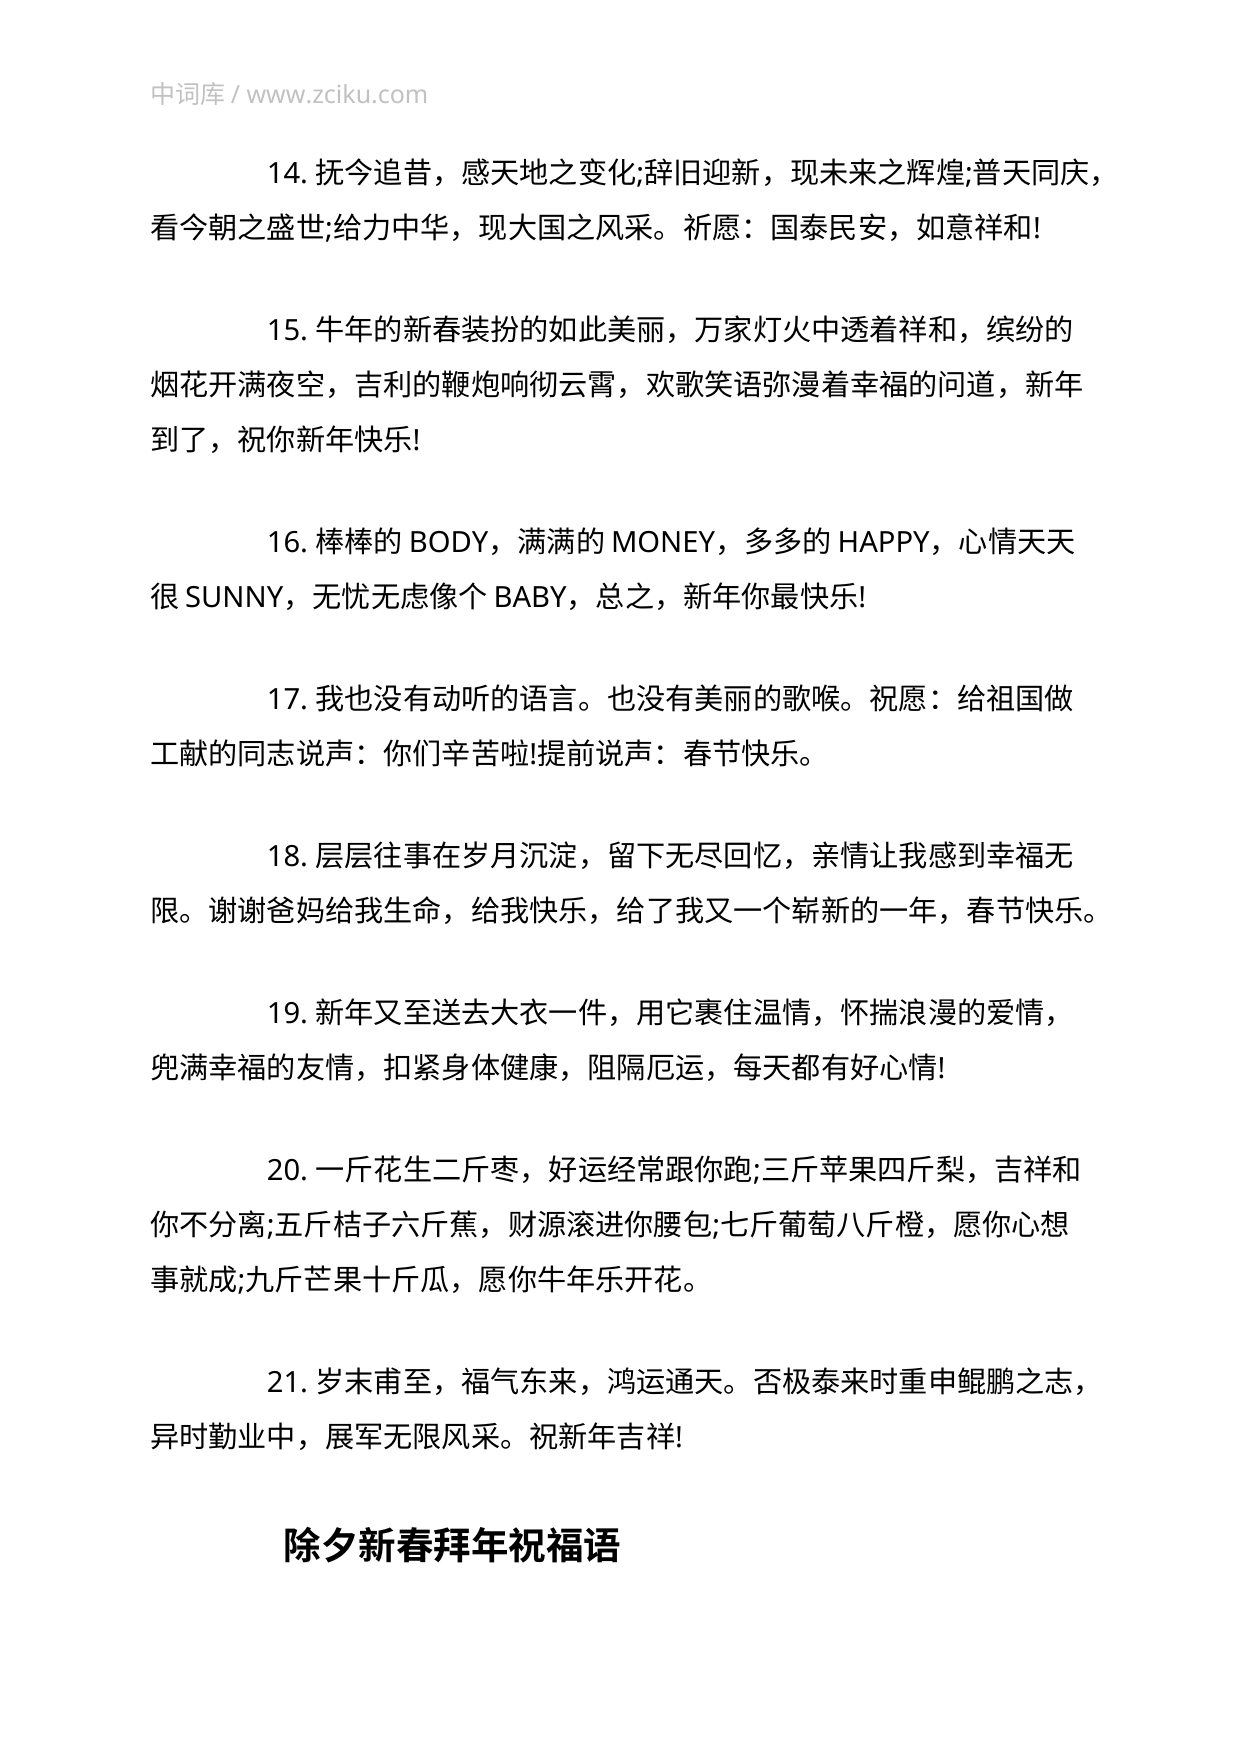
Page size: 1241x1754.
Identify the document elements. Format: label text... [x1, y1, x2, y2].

text 除夕新春拜年祝福语 [150, 1516, 1090, 1570]
text 19. 新年又至送去大衣一件，用它裹住温情，怀揣浪漫的爱情，兜满幸福的友情，扣紧身体健康，阻隔厄运，每天都有好心情! [150, 989, 1090, 1087]
text 14. 抚今追昔，感天地之变化;辞旧迎新，现未来之辉煌;普天同庆，看今朝之盛世;给力中华，现大国之风采。祈愿：国泰民安，如意祥和! [150, 150, 1090, 247]
text 15. 牛年的新春装扮的如此美丽，万家灯火中透着祥和，缤纷的烟花开满夜空，吉利的鞭炮响彻云霄，欢歌笑语弥漫着幸福的问道，新年到了，祝你新年快乐! [150, 307, 1090, 459]
text 21. 岁末甫至，福气东来，鸿运通天。否极泰来时重申鲲鹏之志，异时勤业中，展军无限风采。祝新年吉祥! [150, 1358, 1090, 1456]
text 16. 棒棒的BODY，满满的MONEY，多多的HAPPY，心情天天很SUNNY，无忧无虑像个BABY，总之，新年你最快乐! [150, 519, 1090, 616]
text 17. 我也没有动听的语言。也没有美丽的歌喉。祝愿：给祖国做工献的同志说声：你们辛苦啦!提前说声：春节快乐。 [150, 676, 1090, 773]
text 18. 层层往事在岁月沉淀，留下无尽回忆，亲情让我感到幸福无限。谢谢爸妈给我生命，给我快乐，给了我又一个崭新的一年，春节快乐。 [150, 833, 1090, 930]
text 20. 一斤花生二斤枣，好运经常跟你跑;三斤苹果四斤梨，吉祥和你不分离;五斤桔子六斤蕉，财源滚进你腰包;七斤葡萄八斤橙，愿你心想事就成;九斤芒果十斤瓜，愿你牛年乐开花。 [150, 1147, 1090, 1299]
